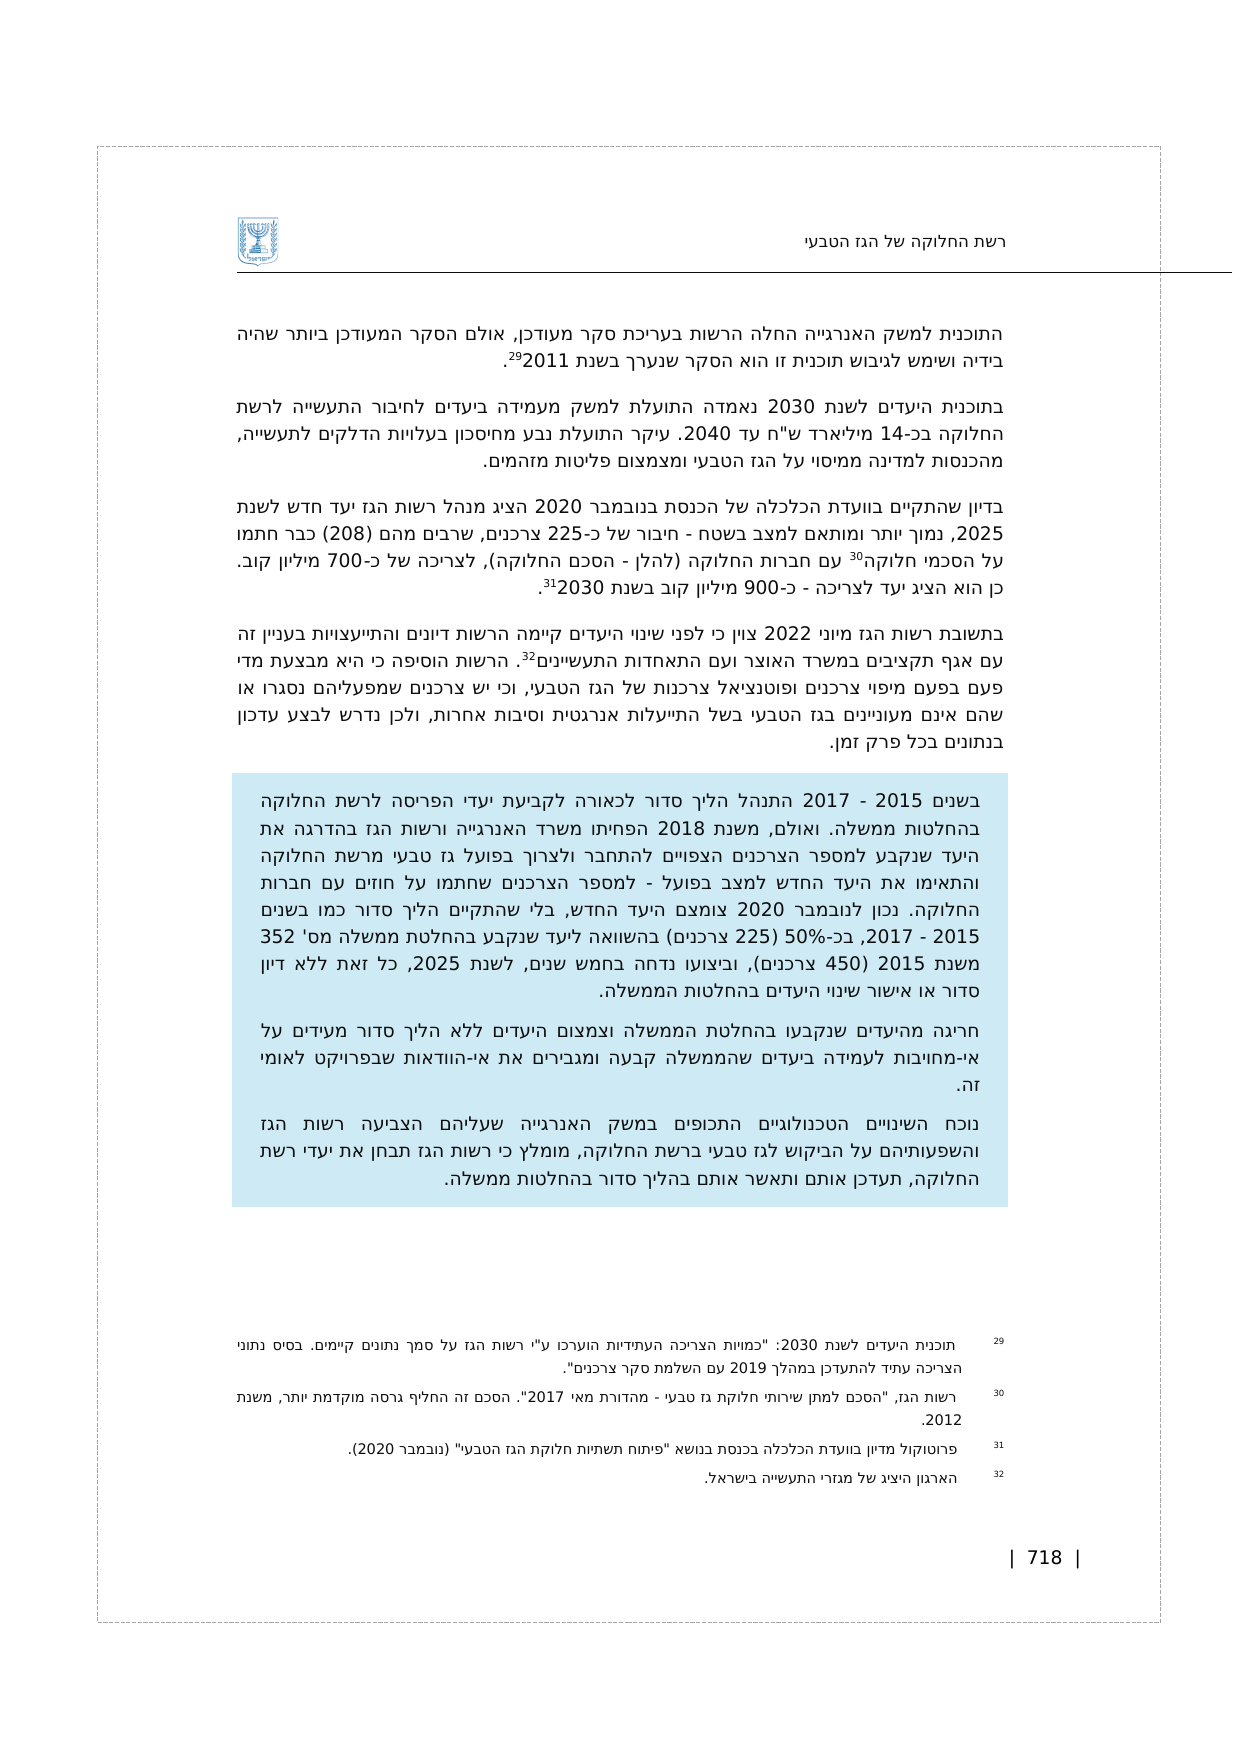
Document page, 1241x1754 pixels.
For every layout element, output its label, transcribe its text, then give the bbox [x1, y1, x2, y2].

text נוכח השינויים הטכנולוגיים התכופים במשק האנרגייה שעליהם הצביעה רשות הגז והשפעותיהם על הביקוש לגז טבעי ברשת החלוקה, מומלץ כי רשות הגז תבחן את יעדי רשת החלוקה, תעדכן אותם ותאשר אותם בהליך סדור בהחלטות ממשלה. [237, 1096, 1003, 1203]
text בדיון שהתקיים בוועדת הכלכלה של הכנסת בנובמבר 2020 הציג מנהל רשות הגז יעד חדש לשנת 2025, נמוך יותר ומותאם למצב בשטח - חיבור של כ-225 צרכנים, שרבים מהם (208) כבר חתמו על הסכמי חלוקה עם חברות החלוקה (להלן - הסכם החלוקה), לצריכה של כ-700 מיליון קוב. כן הוא הציג יעד לצריכה - כ-900 מיליון קוב בשנת 2030. [236, 492, 1004, 600]
text חריגה מהיעדים שנקבעו בהחלטת הממשלה וצמצום היעדים ללא הליך סדור מעידים על אי-מחויבות לעמידה ביעדים שהממשלה קבעה ומגבירים את אי-הוודאות שבפרויקט לאומי זה. [237, 1002, 1003, 1096]
text בתוכנית היעדים לשנת 2030 נאמדה התועלת למשק מעמידה ביעדים לחיבור התעשייה לרשת החלוקה בכ-14 מיליארד ש"ח עד 2040. עיקר התועלת נבע מחיסכון בעלויות הדלקים לתעשייה, מהכנסות למדינה ממיסוי על הגז הטבעי ומצמצום פליטות מזהמים. [236, 392, 1004, 473]
text בתשובת רשות הגז מיוני 2022 צוין כי לפני שינוי היעדים קיימה הרשות דיונים והתייעצויות בעניין זה עם אגף תקציבים במשרד האוצר ועם התאחדות התעשיינים. הרשות הוסיפה כי היא מבצעת מדי פעם בפעם מיפוי צרכנים ופוטנציאל צרכנות של הגז הטבעי, וכי יש צרכנים שמפעליהם נסגרו או שהם אינם מעוניינים בגז הטבעי בשל התייעלות אנרגטית וסיבות אחרות, ולכן נדרש לבצע עדכון בנתונים בכל פרק זמן. [236, 619, 1004, 754]
text בשנים 2015 - 2017 התנהל הליך סדור לכאורה לקביעת יעדי הפריסה לרשת החלוקה בהחלטות ממשלה. ואולם, משנת 2018 הפחיתו משרד האנרגייה ורשות הגז בהדרגה את היעד שנקבע למספר הצרכנים הצפויים להתחבר ולצרוך בפועל גז טבעי מרשת החלוקה והתאימו את היעד החדש למצב בפועל - למספר הצרכנים שחתמו על חוזים עם חברות החלוקה. נכון לנובמבר 2020 צומצם היעד החדש, בלי שהתקיים הליך סדור כמו בשנים 2015 - 2017, בכ-50% (225 צרכנים) בהשוואה ליעד שנקבע בהחלטת ממשלה מס' 352 משנת 2015 (450 צרכנים), וביצועו נדחה בחמש שנים, לשנת 2025, כל זאת ללא דיון סדור או אישור שינוי היעדים בהחלטות הממשלה. [237, 778, 1003, 1002]
